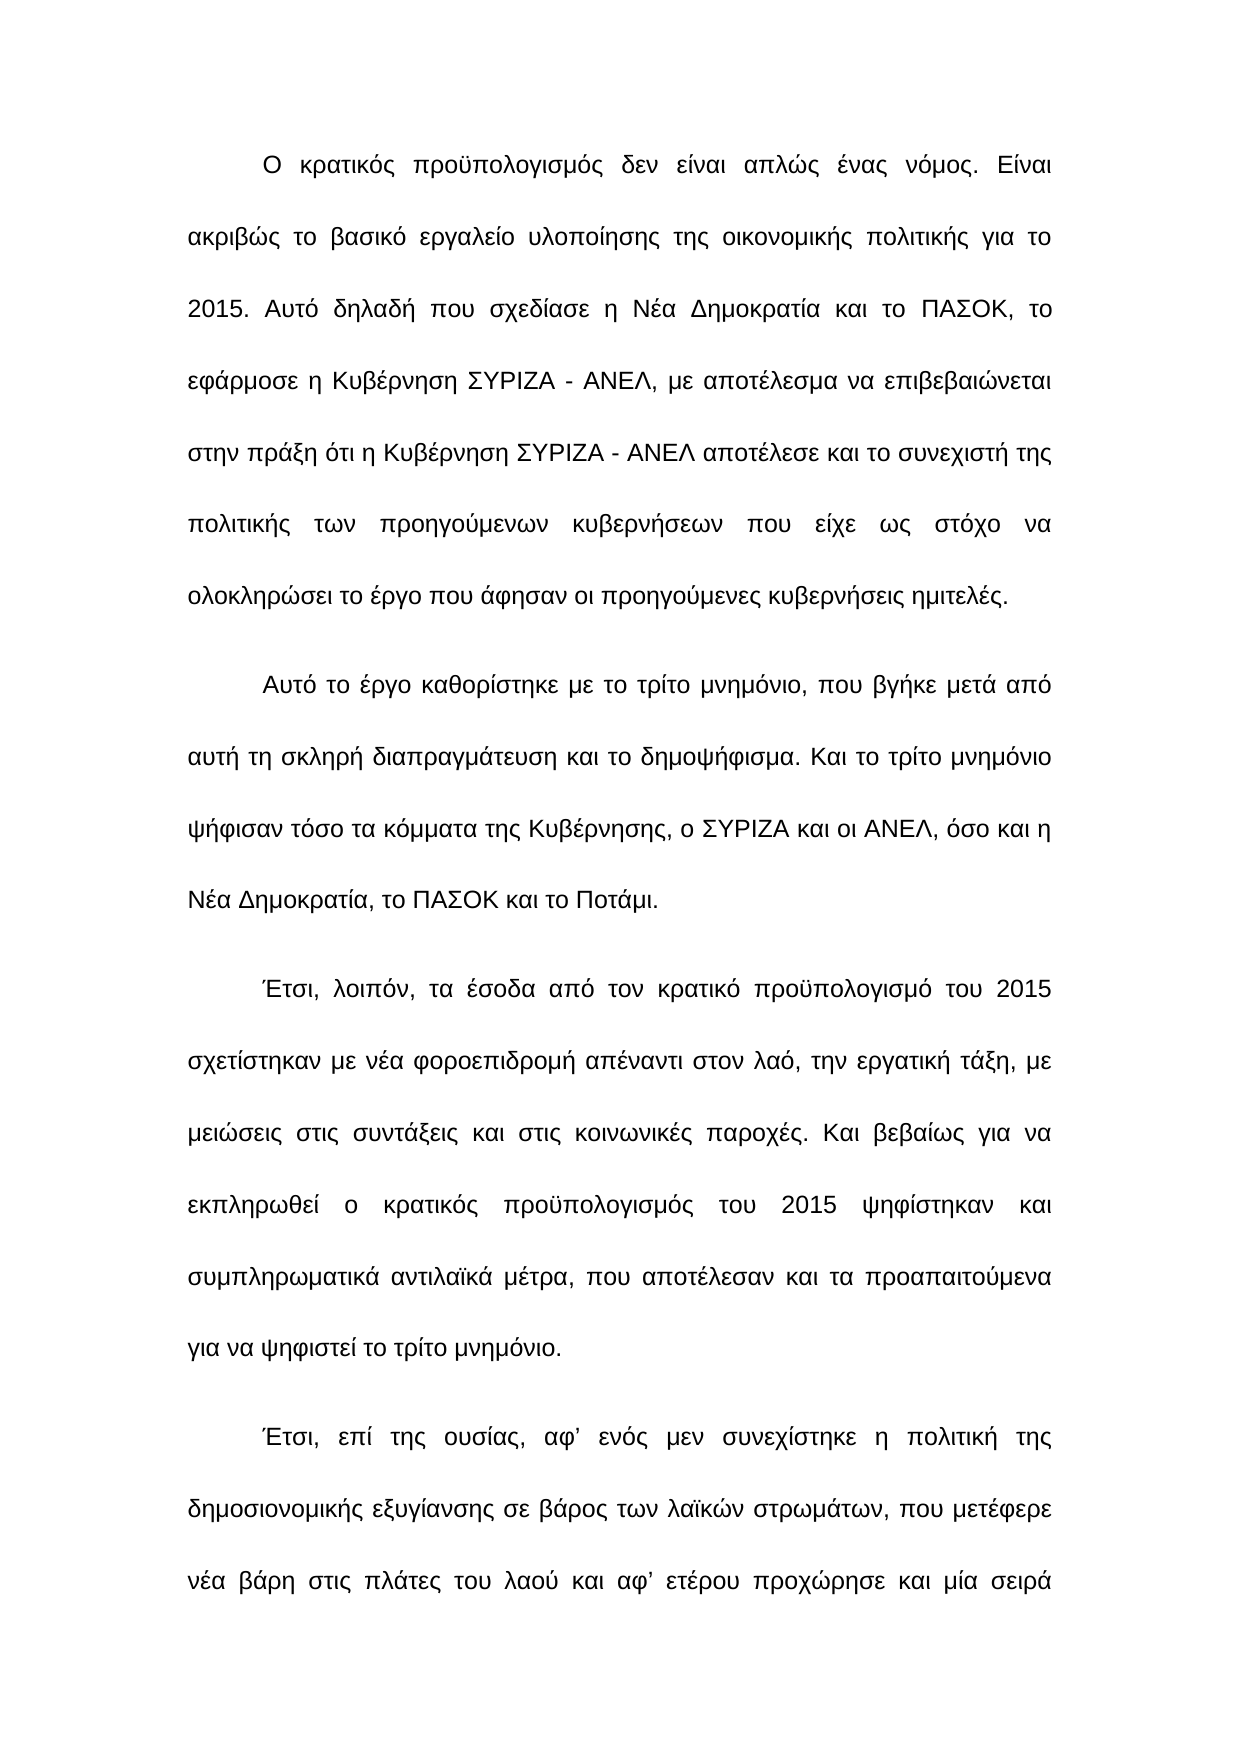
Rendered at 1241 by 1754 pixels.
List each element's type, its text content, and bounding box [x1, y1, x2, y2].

text Αυτό το έργο καθορίστηκε με το τρίτο μνημόνιο, που βγήκε μετά από αυτή τη σκληρή διαπραγμάτευση και το δημοψήφισμα. Και το τρίτο μνημόνιο ψήφισαν τόσο τα κόμματα της Κυβέρνησης, ο ΣΥΡΙΖΑ και οι ΑΝΕΛ, όσο και η Νέα Δημοκρατία, το ΠΑΣΟΚ και το Ποτάμι. [187, 670, 1053, 914]
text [187, 1422, 1053, 1594]
text Ο κρατικός προϋπολογισμός δεν είναι απλώς ένας νόμος. Είναι ακριβώς το βασικό εργαλείο υλοποίησης της οικονομικής πολιτικής για το 2015. Αυτό δηλαδή που σχεδίασε η Νέα Δημοκρατία και το ΠΑΣΟΚ, το εφάρμοσε η Κυβέρνηση ΣΥΡΙΖΑ - ΑΝΕΛ, με αποτέλεσμα να επιβεβαιώνεται στην πράξη ότι η Κυβέρνηση ΣΥΡΙΖΑ - ΑΝΕΛ αποτέλεσε και το συνεχιστή της πολιτικής των προηγούμενων κυβερνήσεων που είχε ως στόχο να ολοκληρώσει το έργο που άφησαν οι προηγούμενες κυβερνήσεις ημιτελές. [187, 150, 1053, 610]
text Έτσι, λοιπόν, τα έσοδα από τον κρατικό προϋπολογισμό του 2015 σχετίστηκαν με νέα φοροεπιδρομή απέναντι στον λαό, την εργατική τάξη, με μειώσεις στις συντάξεις και στις κοινωνικές παροχές. Και βεβαίως για να εκπληρωθεί ο κρατικός προϋπολογισμός του 2015 ψηφίστηκαν και συμπληρωματικά αντιλαϊκά μέτρα, που αποτέλεσαν και τα προαπαιτούμενα για να ψηφιστεί το τρίτο μνημόνιο. [187, 974, 1053, 1362]
